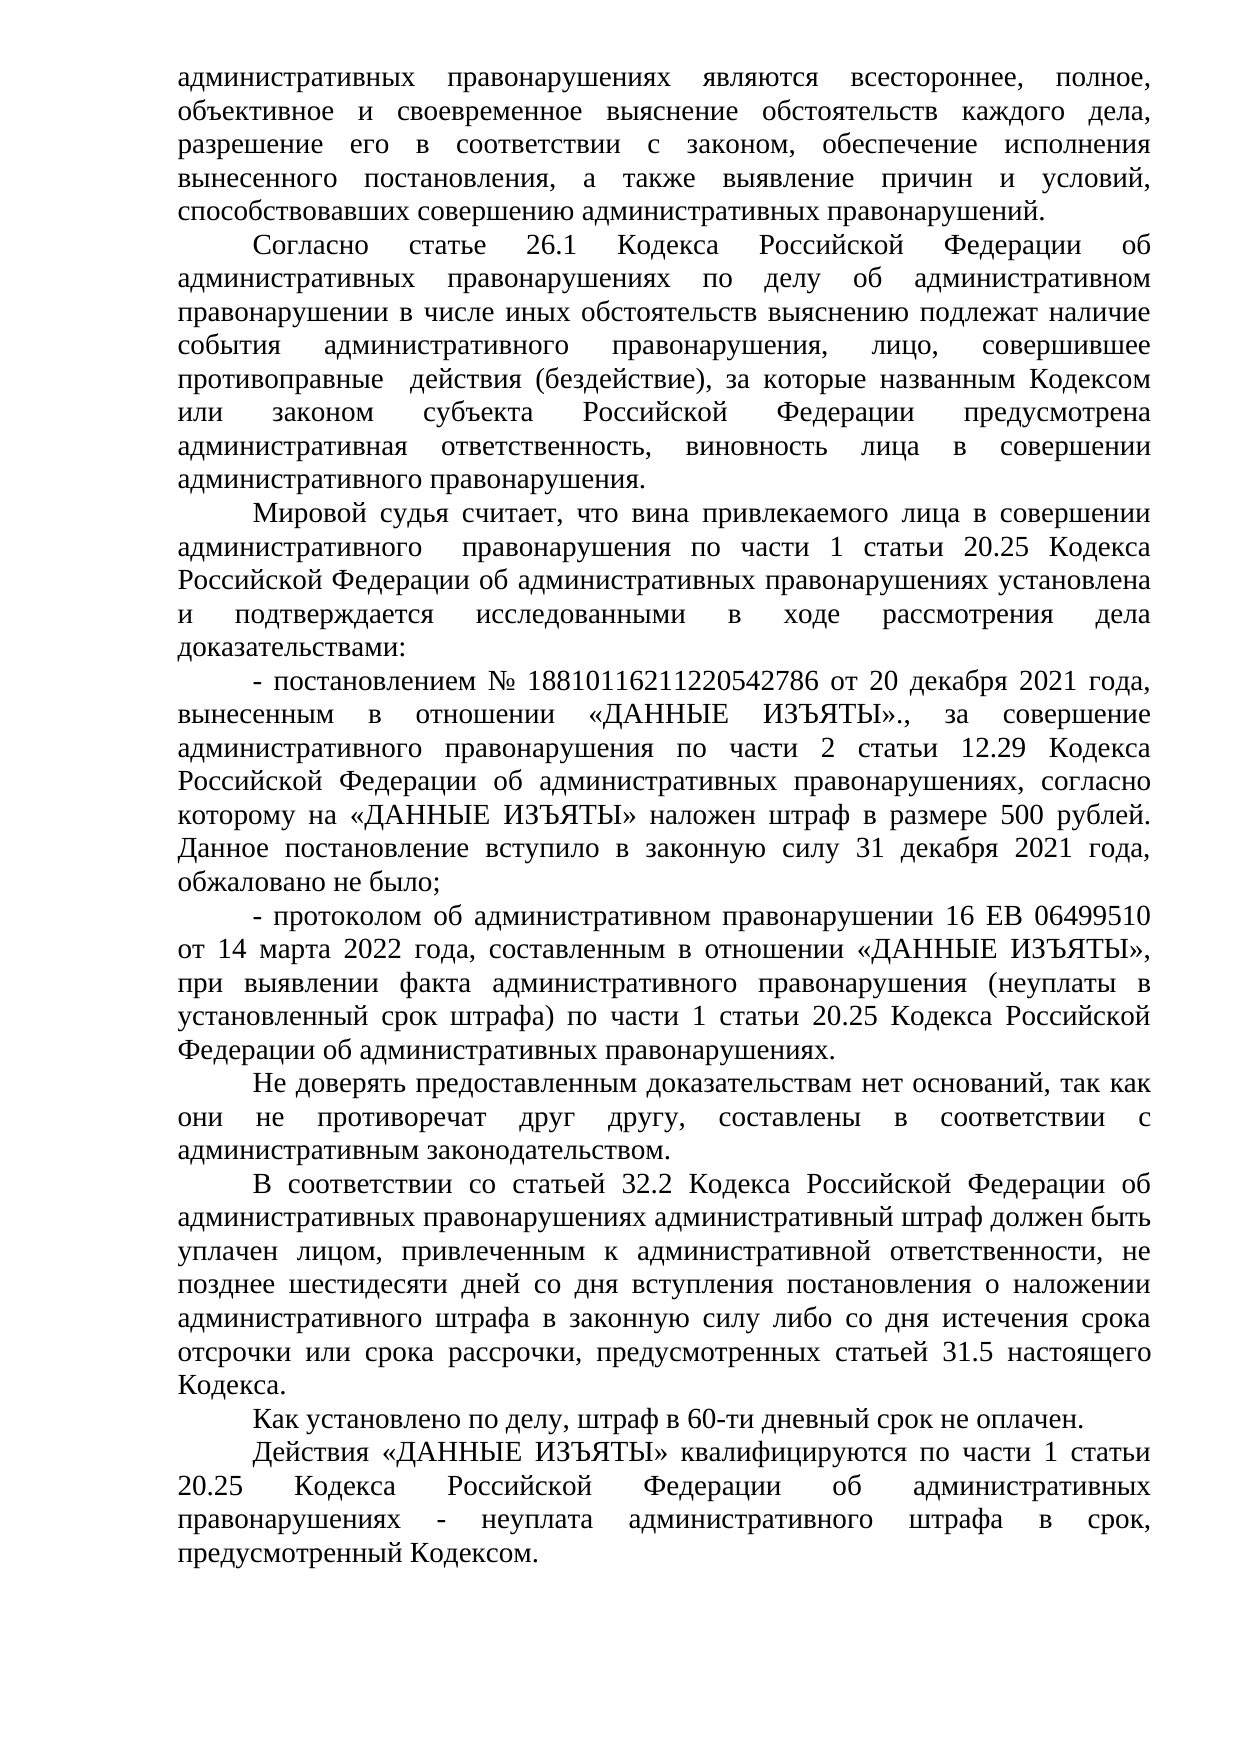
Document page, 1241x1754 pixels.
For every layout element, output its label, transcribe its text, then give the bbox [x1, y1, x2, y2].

text Мировой судья считает, что вина привлекаемого лица в совершении административного правонарушения по части 1 статьи 20.25 Кодекса Российской Федерации об административных правонарушениях установлена и подтверждается исследованными в ходе рассмотрения дела доказательствами: [177, 495, 1152, 663]
text Не доверять предоставленным доказательствам нет оснований, так как они не противоречат друг другу, составлены в соответствии с административным законодательством. [177, 1065, 1152, 1166]
text - постановлением № 18810116211220542786 от 20 декабря 2021 года, вынесенным в отношении «ДАННЫЕ ИЗЪЯТЫ»., за совершение административного правонарушения по части 2 статьи 12.29 Кодекса Российской Федерации об административных правонарушениях, согласно которому на «ДАННЫЕ ИЗЪЯТЫ» наложен штраф в размере 500 рублей. Данное постановление вступило в законную силу 31 декабря 2021 года, обжаловано не было; [177, 663, 1152, 898]
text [177, 59, 1152, 227]
text Как установлено по делу, штраф в 60-ти дневный срок не оплачен. [177, 1401, 1152, 1434]
text Согласно статье 26.1 Кодекса Российской Федерации об административных правонарушениях по делу об административном правонарушении в числе иных обстоятельств выяснению подлежат наличие события административного правонарушения, лицо, совершившее противоправные действия (бездействие), за которые названным Кодексом или законом субъекта Российской Федерации предусмотрена административная ответственность, виновность лица в совершении административного правонарушения. [177, 227, 1152, 495]
text В соответствии со статьей 32.2 Кодекса Российской Федерации об административных правонарушениях административный штраф должен быть уплачен лицом, привлеченным к административной ответственности, не позднее шестидесяти дней со дня вступления постановления о наложении административного штрафа в законную силу либо со дня истечения срока отсрочки или срока рассрочки, предусмотренных статьей 31.5 настоящего Кодекса. [177, 1166, 1152, 1401]
text - протоколом об административном правонарушении 16 ЕВ 06499510 от 14 марта 2022 года, составленным в отношении «ДАННЫЕ ИЗЪЯТЫ», при выявлении факта административного правонарушения (неуплаты в установленный срок штрафа) по части 1 статьи 20.25 Кодекса Российской Федерации об административных правонарушениях. [177, 898, 1152, 1065]
text Действия «ДАННЫЕ ИЗЪЯТЫ» квалифицируются по части 1 статьи 20.25 Кодекса Российской Федерации об административных правонарушениях - неуплата административного штрафа в срок, предусмотренный Кодексом. [177, 1434, 1152, 1568]
